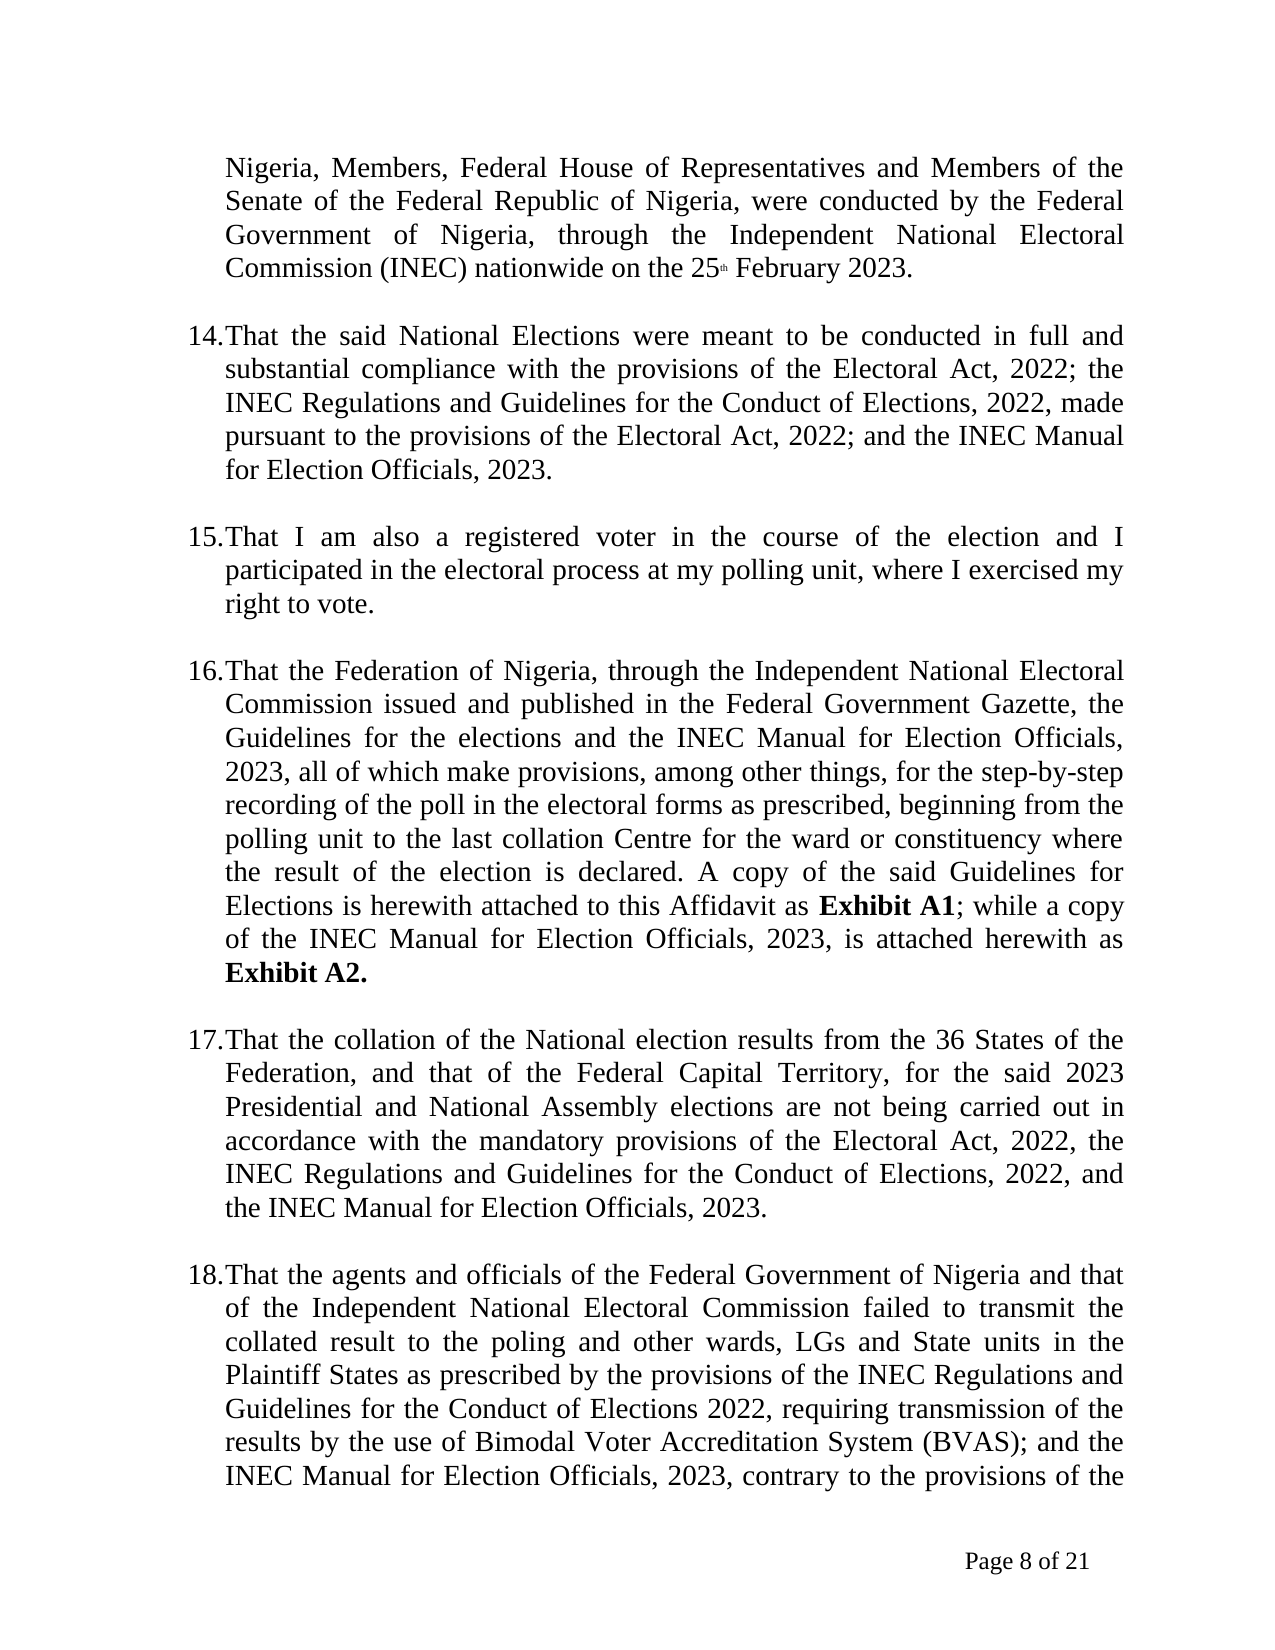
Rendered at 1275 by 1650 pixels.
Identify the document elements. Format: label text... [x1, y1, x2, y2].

list That I am also a registered voter in the course of the election and I participated in the electoral process at my polling unit, where I exercised my right to vote. [187, 519, 1125, 619]
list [187, 1257, 1125, 1492]
list That the said National Elections were meant to be conducted in full and substantial compliance with the provisions of the Electoral Act, 2022; the INEC Regulations and Guidelines for the Conduct of Elections, 2022, made pursuant to the provisions of the Electoral Act, 2022; and the INEC Manual for Election Officials, 2023. [187, 318, 1125, 485]
list That the collation of the National election results from the 36 States of the Federation, and that of the Federal Capital Territory, for the said 2023 Presidential and National Assembly elections are not being carried out in accordance with the mandatory provisions of the Electoral Act, 2022, the INEC Regulations and Guidelines for the Conduct of Elections, 2022, and the INEC Manual for Election Officials, 2023. [187, 1022, 1125, 1223]
list That the Federation of Nigeria, through the Independent National Electoral Commission issued and published in the Federal Government Gazette, the Guidelines for the elections and the INEC Manual for Election Officials, 2023, all of which make provisions, among other things, for the step-by-step recording of the poll in the electoral forms as prescribed, beginning from the polling unit to the last collation Centre for the ward or constituency where the result of the election is declared. A copy of the said Guidelines for Elections is herewith attached to this Affidavit as Exhibit A1; while a copy of the INEC Manual for Election Officials, 2023, is attached herewith as Exhibit A2. [187, 653, 1125, 988]
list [187, 150, 1125, 284]
